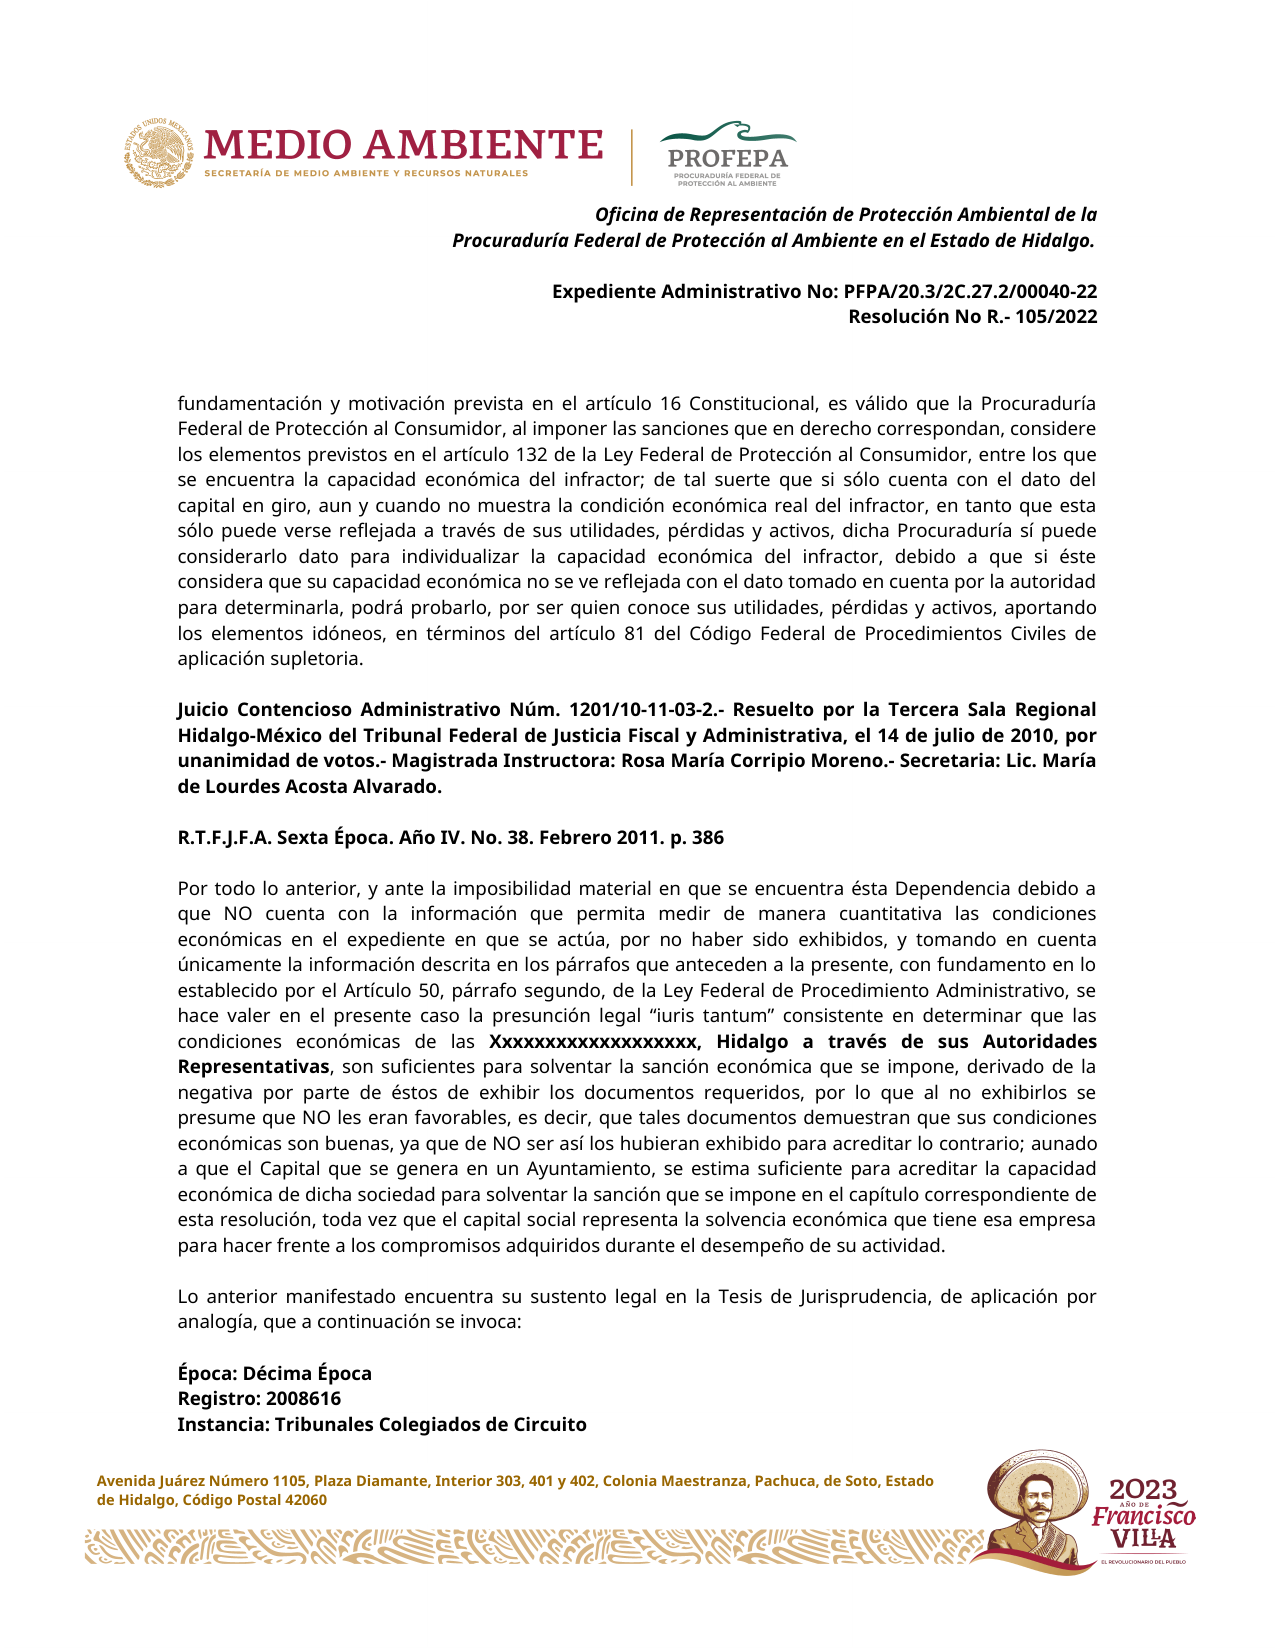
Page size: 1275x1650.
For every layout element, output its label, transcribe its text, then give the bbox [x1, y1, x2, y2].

text Por todo lo anterior, y ante la imposibilidad material en que se encuentra ésta Dependencia debido a que NO cuenta con la información que permita medir de manera cuantitativa las condiciones económicas en el expediente en que se actúa, por no haber sido exhibidos, y tomando en cuenta únicamente la información descrita en los párrafos que anteceden a la presente, con fundamento en lo establecido por el Artículo 50, párrafo segundo, de la Ley Federal de Procedimiento Administrativo, se hace valer en el presente caso la presunción legal “iuris tantum” consistente en determinar que las condiciones económicas de las Xxxxxxxxxxxxxxxxxxx, Hidalgo a través de sus Autoridades Representativas, son suficientes para solventar la sanción económica que se impone, derivado de la negativa por parte de éstos de exhibir los documentos requeridos, por lo que al no exhibirlos se presume que NO les eran favorables, es decir, que tales documentos demuestran que sus condiciones económicas son buenas, ya que de NO ser así los hubieran exhibido para acreditar lo contrario; aunado a que el Capital que se genera en un Ayuntamiento, se estima suficiente para acreditar la capacidad económica de dicha sociedad para solventar la sanción que se impone en el capítulo correspondiente de esta resolución, toda vez que el capital social representa la solvencia económica que tiene esa empresa para hacer frente a los compromisos adquiridos durante el desempeño de su actividad. [177, 875, 1098, 1258]
picture [3, 1, 1275, 1648]
text R.T.F.J.F.A. Sexta Época. Año IV. No. 38. Febrero 2011. p. 386 [177, 824, 1098, 849]
text Registro: 2008616 [177, 1385, 1098, 1411]
text Juicio Contencioso Administrativo Núm. 1201/10-11-03-2.- Resuelto por la Tercera Sala Regional Hidalgo-México del Tribunal Federal de Justicia Fiscal y Administrativa, el 14 de julio de 2010, por unanimidad de votos.- Magistrada Instructora: Rosa María Corripio Moreno.- Secretaria: Lic. María de Lourdes Acosta Alvarado. [177, 696, 1098, 798]
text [177, 390, 1098, 671]
text Instancia: Tribunales Colegiados de Circuito [177, 1411, 1098, 1436]
text Lo anterior manifestado encuentra su sustento legal en la Tesis de Jurisprudencia, de aplicación por analogía, que a continuación se invoca: [177, 1283, 1098, 1334]
text Época: Décima Época [177, 1360, 1098, 1385]
